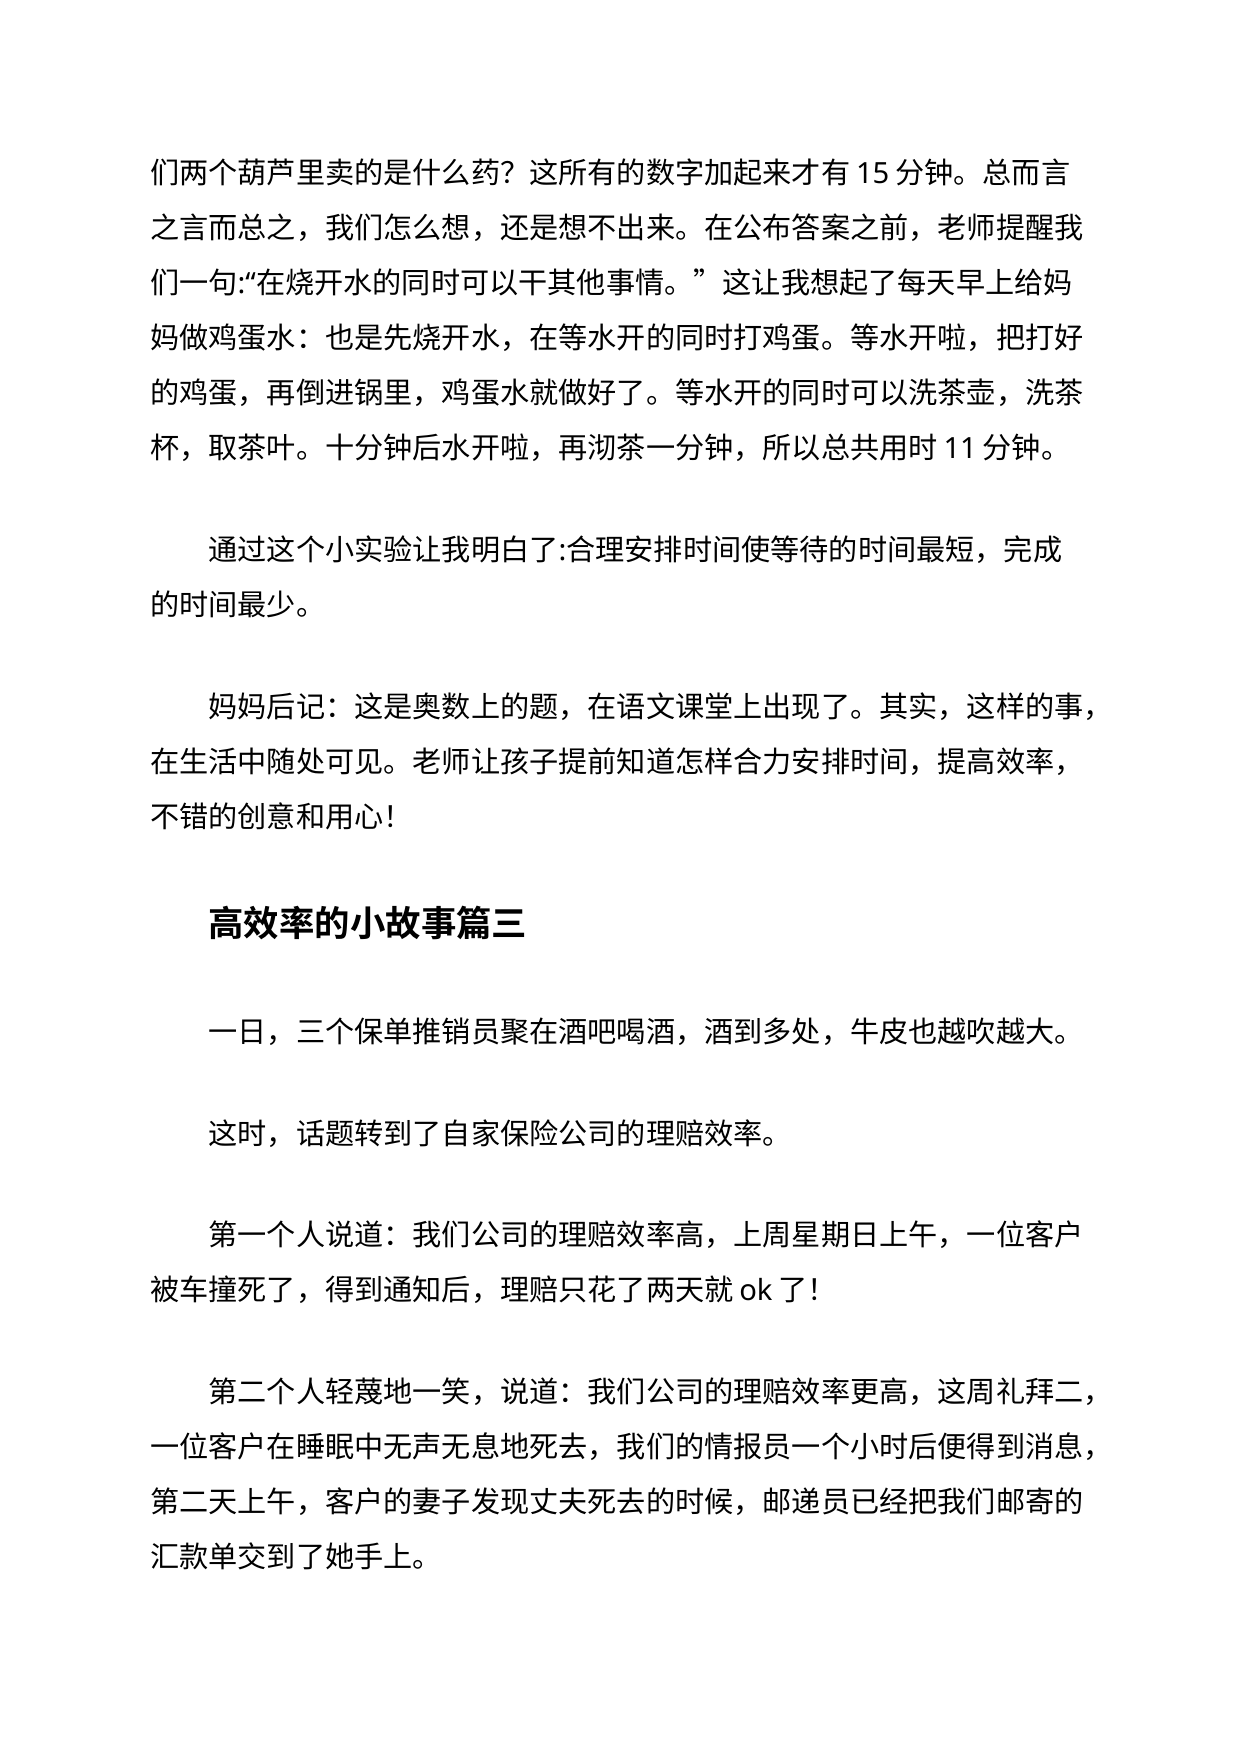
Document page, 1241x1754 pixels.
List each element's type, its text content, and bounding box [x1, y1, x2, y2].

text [150, 150, 1090, 467]
text 一日，三个保单推销员聚在酒吧喝酒，酒到多处，牛皮也越吹越大。 [150, 1008, 1090, 1051]
text 第一个人说道：我们公司的理赔效率高，上周星期日上午，一位客户被车撞死了，得到通知后，理赔只花了两天就ok了！ [150, 1212, 1090, 1309]
text 通过这个小实验让我明白了:合理安排时间使等待的时间最短，完成的时间最少。 [150, 527, 1090, 624]
text 妈妈后记：这是奥数上的题，在语文课堂上出现了。其实，这样的事，在生活中随处可见。老师让孩子提前知道怎样合力安排时间，提高效率，不错的创意和用心！ [150, 683, 1090, 836]
text 高效率的小故事篇三 [150, 895, 1090, 946]
text 这时，话题转到了自家保险公司的理赔效率。 [150, 1110, 1090, 1152]
text 第二个人轻蔑地一笑，说道：我们公司的理赔效率更高，这周礼拜二，一位客户在睡眠中无声无息地死去，我们的情报员一个小时后便得到消息，第二天上午，客户的妻子发现丈夫死去的时候，邮递员已经把我们邮寄的汇款单交到了她手上。 [150, 1369, 1090, 1576]
